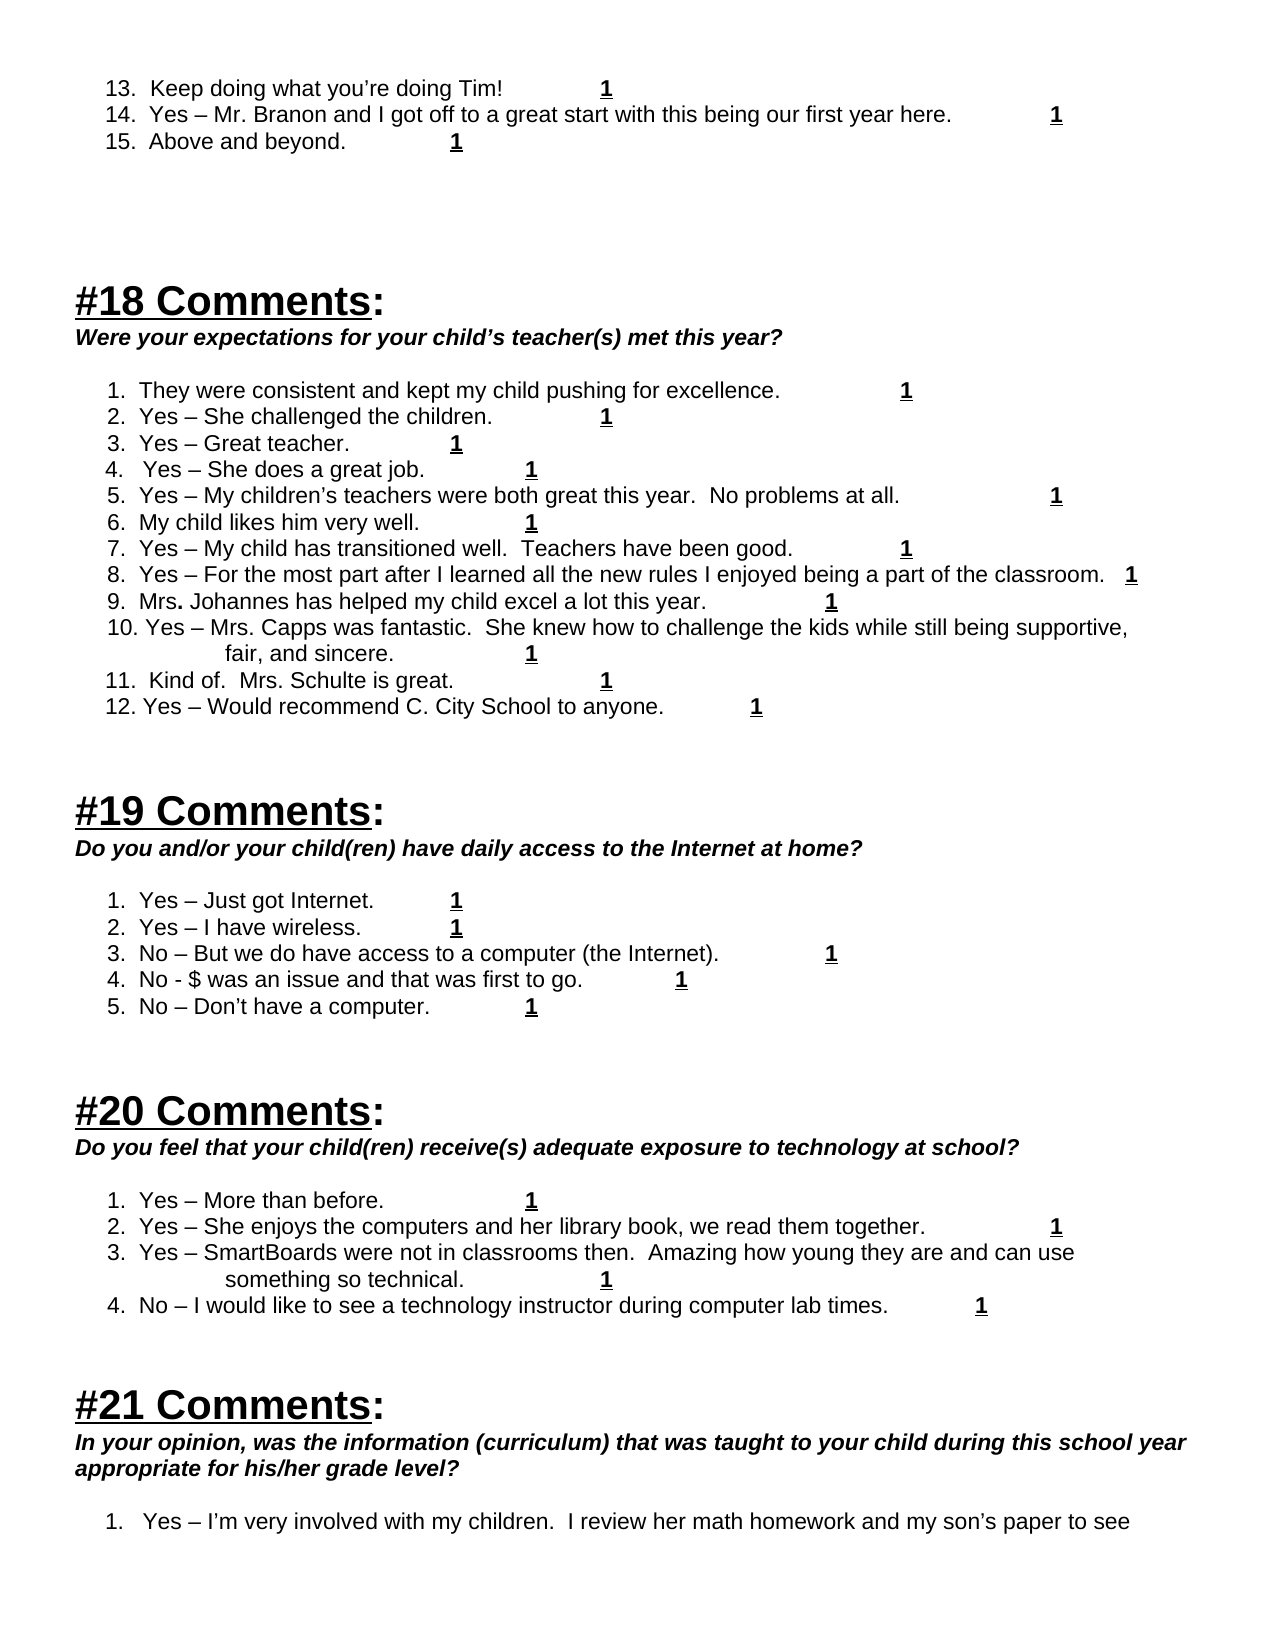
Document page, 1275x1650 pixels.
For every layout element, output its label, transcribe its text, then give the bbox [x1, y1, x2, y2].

text 7. Yes – My child has transitioned well. Teachers have been good. 1 [75, 535, 1200, 561]
list Kind of. Mrs. Schulte is great. 1 [105, 667, 1200, 693]
text #19 Comments: [75, 787, 1200, 834]
text 4. No – I would like to see a technology instructor during computer lab times. 1 [75, 1292, 1200, 1318]
text #18 Comments: [75, 276, 1200, 324]
list Yes – I’m very involved with my children. I review her math homework and my son’s paper to see [105, 1508, 1200, 1534]
text 1. Yes – Just got Internet. 1 [75, 887, 1200, 913]
list Keep doing what you’re doing Tim! 1 [105, 75, 1200, 101]
text 5. Yes – My children’s teachers were both great this year. No problems at all. 1 [75, 482, 1200, 509]
text something so technical. 1 [150, 1266, 1200, 1292]
text 1. They were consistent and kept my child pushing for excellence. 1 [75, 377, 1200, 403]
text 6. My child likes him very well. 1 [75, 509, 1200, 535]
list Yes – Mr. Branon and I got off to a great start with this being our first year here. 1 [105, 101, 1200, 128]
text Were your expectations for your child’s teacher(s) met this year? [75, 324, 1200, 351]
text 1. Yes – More than before. 1 [75, 1187, 1200, 1213]
text Do you feel that your child(ren) receive(s) adequate exposure to technology at school? [75, 1134, 1200, 1160]
text #21 Comments: [75, 1381, 1200, 1429]
text In your opinion, was the information (curriculum) that was taught to your child during this school year appropriate for his/her grade level? [75, 1429, 1200, 1481]
text 10. Yes – Mrs. Capps was fantastic. She knew how to challenge the kids while still being supportive, [75, 614, 1200, 640]
text 9. Mrs. Johannes has helped my child excel a lot this year. 1 [75, 588, 1200, 614]
text 3. Yes – SmartBoards were not in classrooms then. Amazing how young they are and can use [75, 1239, 1200, 1266]
text 8. Yes – For the most part after I learned all the new rules I enjoyed being a part of the classroom. 1 [75, 561, 1200, 588]
text 2. Yes – I have wireless. 1 [75, 913, 1200, 940]
text 5. No – Don’t have a computer. 1 [75, 993, 1200, 1019]
list Yes – She does a great job. 1 [105, 456, 1200, 482]
text #20 Comments: [75, 1086, 1200, 1134]
text 2. Yes – She enjoys the computers and her library book, we read them together. 1 [75, 1213, 1200, 1239]
list Above and beyond. 1 [105, 128, 1200, 154]
text 3. Yes – Great teacher. 1 [75, 429, 1200, 456]
text Do you and/or your child(ren) have daily access to the Internet at home? [75, 834, 1200, 861]
text 3. No – But we do have access to a computer (the Internet). 1 [75, 940, 1200, 966]
text 4. No - $ was an issue and that was first to go. 1 [75, 966, 1200, 993]
text 2. Yes – She challenged the children. 1 [75, 403, 1200, 429]
text fair, and sincere. 1 [75, 640, 1200, 667]
list Yes – Would recommend C. City School to anyone. 1 [105, 693, 1200, 719]
